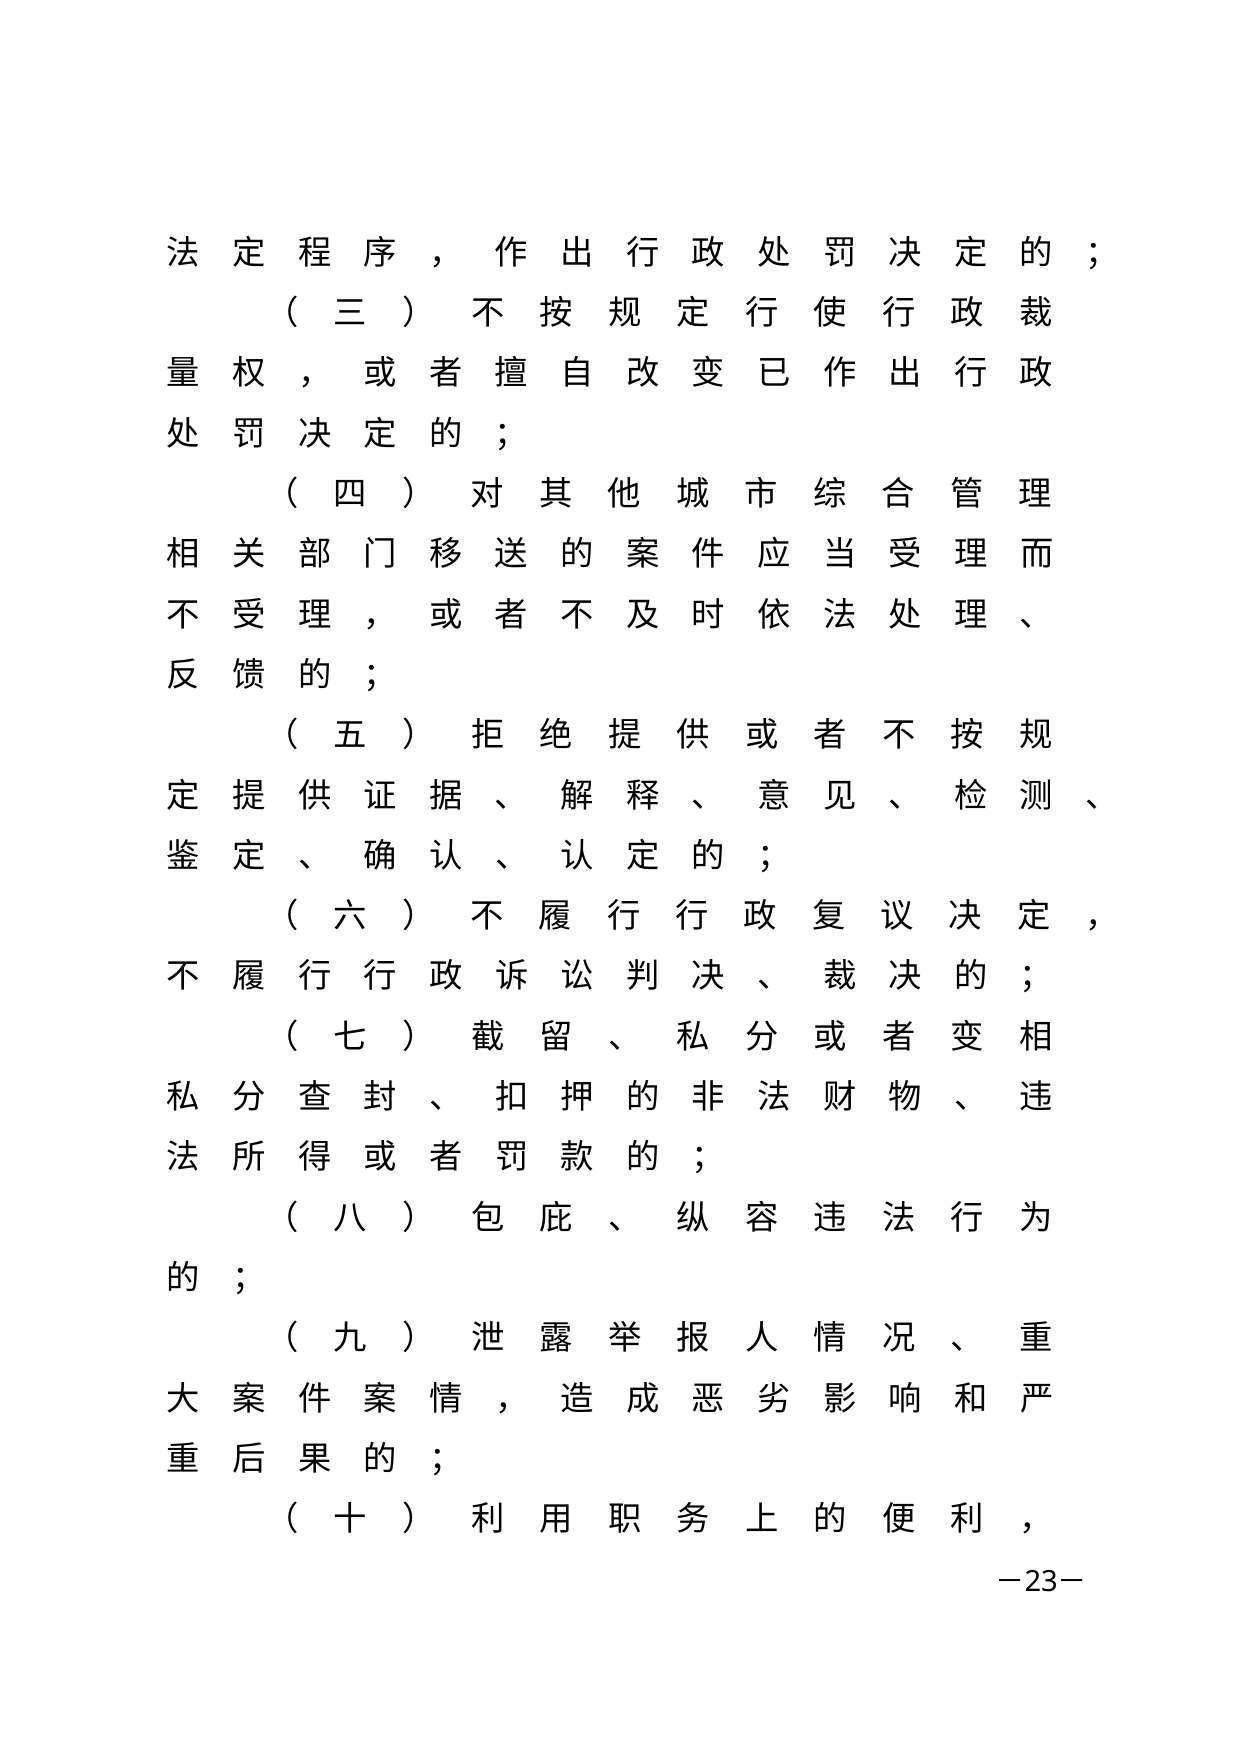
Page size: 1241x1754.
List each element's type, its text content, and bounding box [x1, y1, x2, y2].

text （八）包庇、纵容违法行为的； [167, 1184, 1085, 1305]
text （十）利用职务上的便利，故意损毁行政相对人财物或者索要、收受行政相对人财物的； [167, 1486, 1085, 1546]
text （六）不履行行政复议决定，不履行行政诉讼判决、裁决的； [167, 883, 1085, 1003]
text （七）截留、私分或者变相私分查封、扣押的非法财物、违法所得或者罚款的； [167, 1003, 1085, 1184]
text （二）无法定依据或者违反法定程序，作出行政处罚决定的； [167, 219, 1085, 280]
text （四）对其他城市综合管理相关部门移送的案件应当受理而不受理，或者不及时依法处理、反馈的； [167, 461, 1085, 702]
text （九）泄露举报人情况、重大案件案情，造成恶劣影响和严重后果的； [167, 1305, 1085, 1486]
text （五）拒绝提供或者不按规定提供证据、解释、意见、检测、鉴定、确认、认定的； [167, 702, 1085, 883]
text （三）不按规定行使行政裁量权，或者擅自改变已作出行政处罚决定的； [167, 280, 1085, 461]
